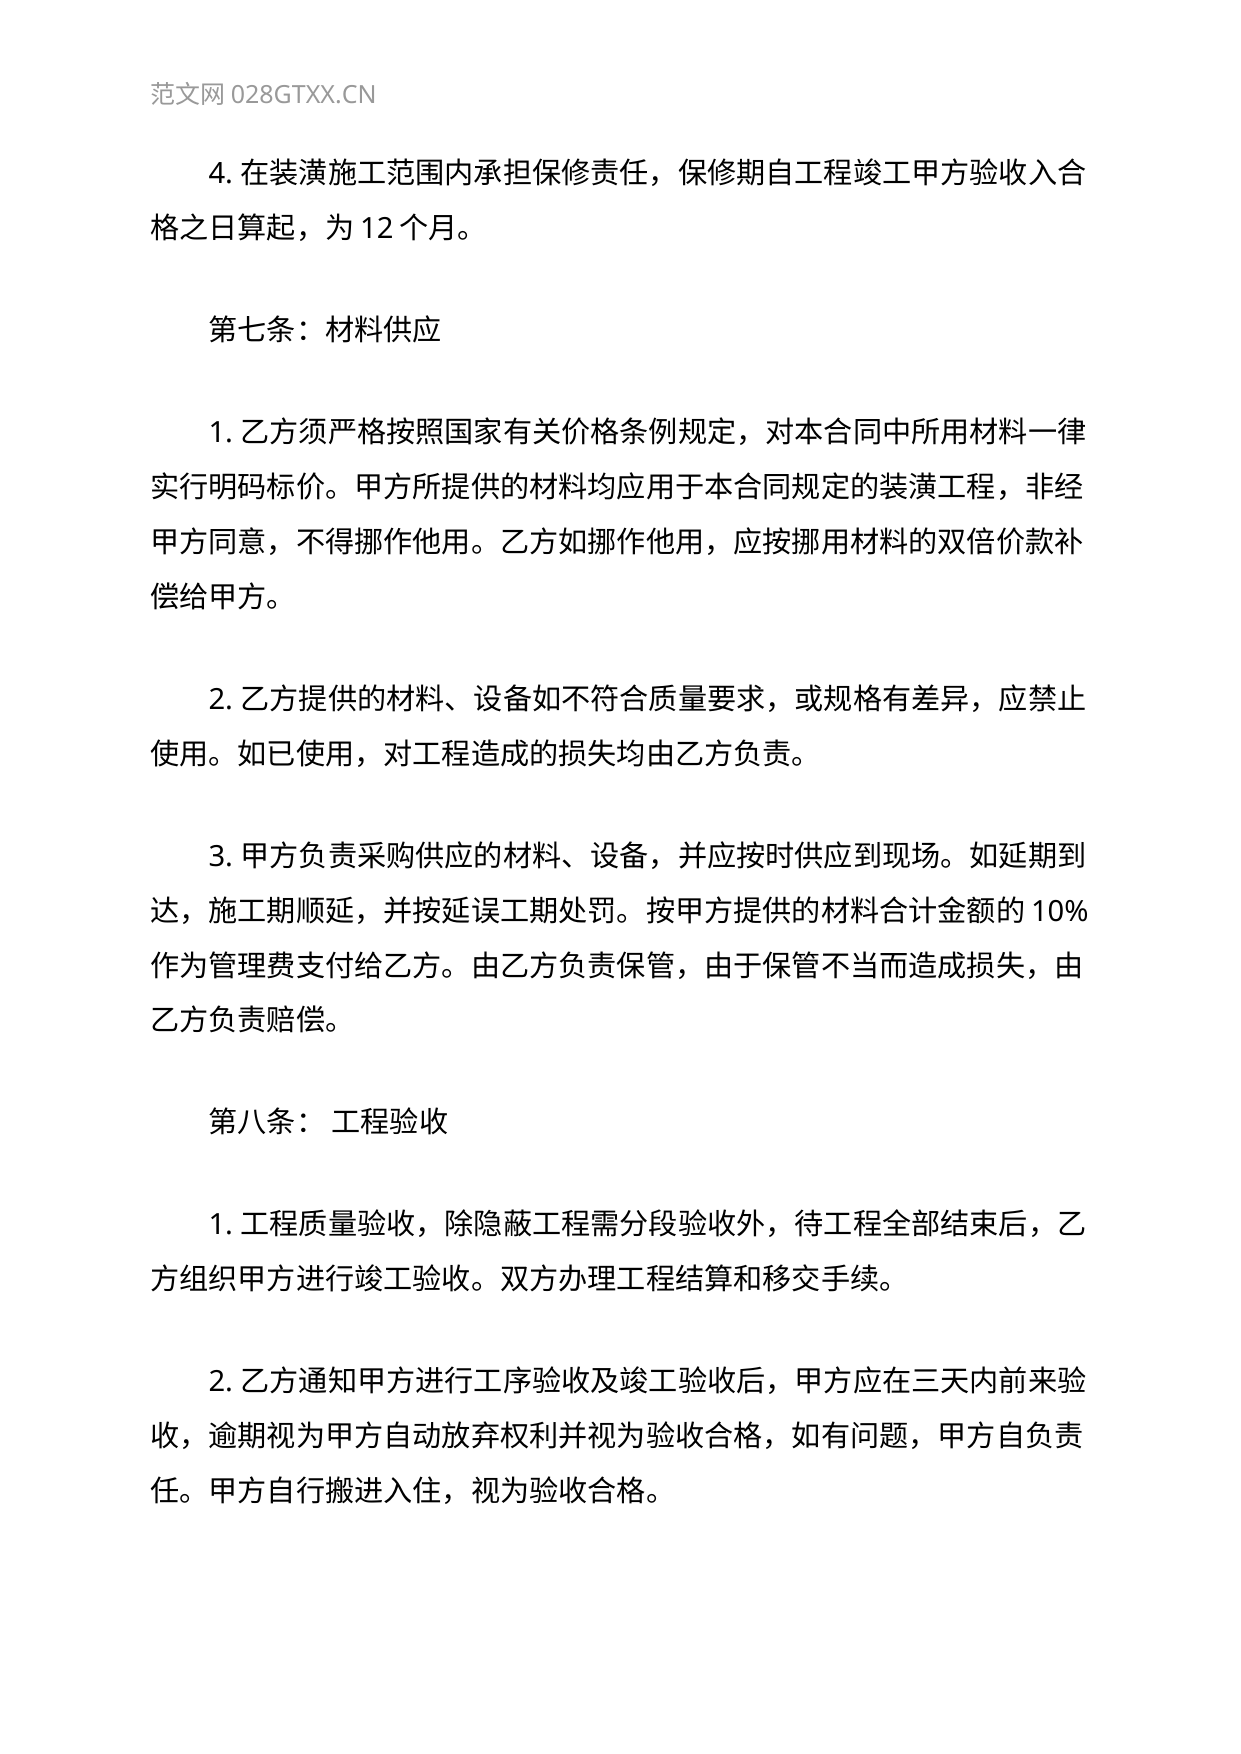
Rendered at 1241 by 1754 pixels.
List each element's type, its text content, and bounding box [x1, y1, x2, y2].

text 1. 乙方须严格按照国家有关价格条例规定，对本合同中所用材料一律实行明码标价。甲方所提供的材料均应用于本合同规定的装潢工程，非经甲方同意，不得挪作他用。乙方如挪作他用，应按挪用材料的双倍价款补偿给甲方。 [150, 409, 1090, 616]
text 2. 乙方提供的材料、设备如不符合质量要求，或规格有差异，应禁止使用。如已使用，对工程造成的损失均由乙方负责。 [150, 675, 1090, 773]
text 第八条： 工程验收 [150, 1099, 1090, 1141]
text 3. 甲方负责采购供应的材料、设备，并应按时供应到现场。如延期到达，施工期顺延，并按延误工期处罚。按甲方提供的材料合计金额的10%作为管理费支付给乙方。由乙方负责保管，由于保管不当而造成损失，由乙方负责赔偿。 [150, 832, 1090, 1039]
text 4. 在装潢施工范围内承担保修责任，保修期自工程竣工甲方验收入合格之日算起，为12个月。 [150, 150, 1090, 247]
text 1. 工程质量验收，除隐蔽工程需分段验收外，待工程全部结束后，乙方组织甲方进行竣工验收。双方办理工程结算和移交手续。 [150, 1201, 1090, 1298]
text 第七条：材料供应 [150, 307, 1090, 349]
text 2. 乙方通知甲方进行工序验收及竣工验收后，甲方应在三天内前来验收，逾期视为甲方自动放弃权利并视为验收合格，如有问题，甲方自负责任。甲方自行搬进入住，视为验收合格。 [150, 1357, 1090, 1509]
